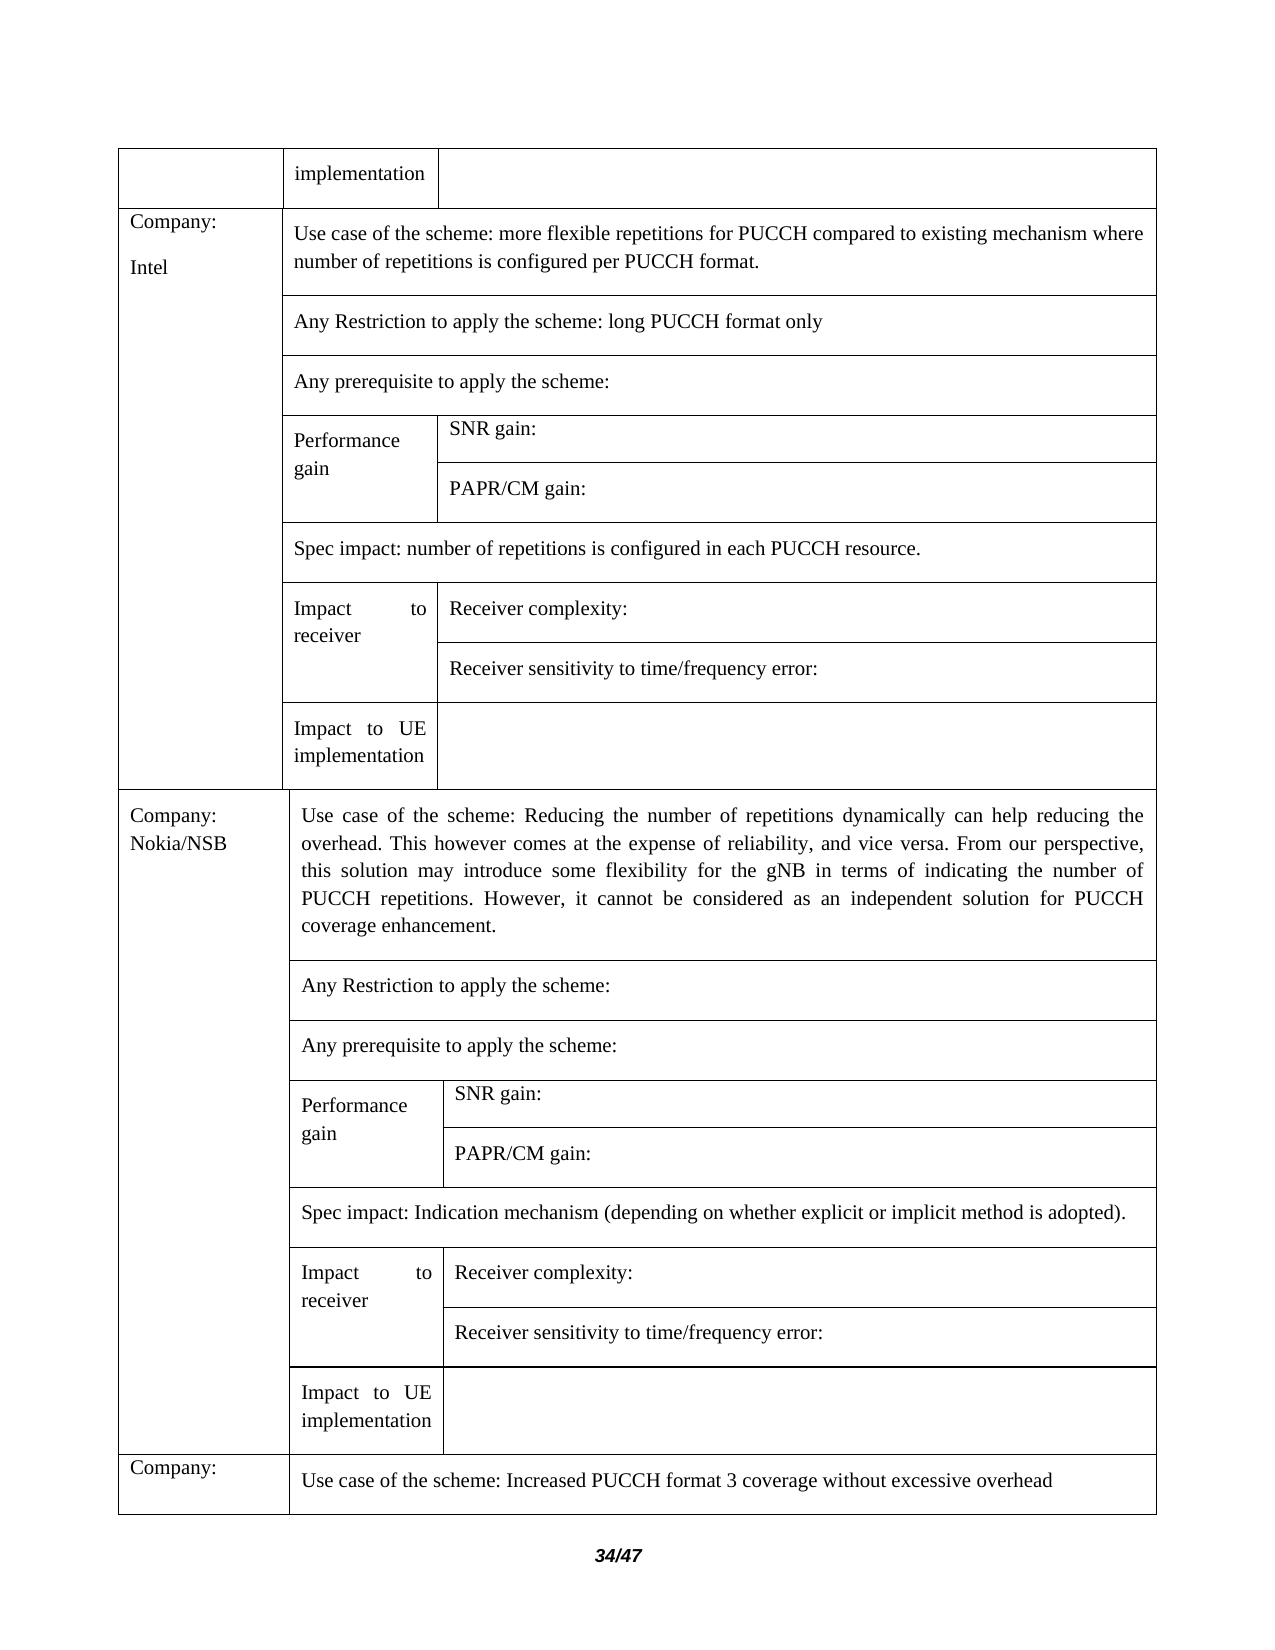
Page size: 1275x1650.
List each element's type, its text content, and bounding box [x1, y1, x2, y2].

table_cell Use case of the scheme: Reducing the number of repetitions dynamically can help reducing the overhead. This however comes at the expense of reliability, and vice versa. From our perspective, this solution may introduce some flexibility for the gNB in terms of indicating the number of PUCCH repetitions. However, it cannot be considered as an independent solution for PUCCH coverage enhancement. [290, 790, 1156, 960]
table_cell PAPR/CM gain: [444, 1128, 1156, 1187]
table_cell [439, 149, 1156, 208]
table_cell Performance gain [283, 416, 437, 522]
table_cell Company: Intel [119, 209, 282, 789]
table_cell SNR gain: [444, 1081, 1156, 1127]
table_cell Impact to receiver [290, 1248, 443, 1366]
table_cell Company: Ericsson [119, 1455, 289, 1514]
table_cell Any Restriction to apply the scheme: [290, 961, 1156, 1019]
table_cell Company: Nokia/NSB [119, 790, 289, 1454]
table_cell Use case of the scheme: more flexible repetitions for PUCCH compared to existing mechanism where number of repetitions is configured per PUCCH format. [283, 209, 1156, 295]
table_cell Impact to UE implementation [283, 703, 437, 789]
table_cell Impact to receiver [283, 583, 437, 702]
table_cell Receiver complexity: [444, 1248, 1156, 1307]
table_cell Performance gain [290, 1081, 443, 1187]
table_cell Receiver sensitivity to time/frequency error: [438, 643, 1156, 702]
table_cell Spec impact: number of repetitions is configured in each PUCCH resource. [283, 523, 1156, 582]
table_cell Any prerequisite to apply the scheme: [290, 1021, 1156, 1079]
table_cell SNR gain: [438, 416, 1156, 462]
table_cell PAPR/CM gain: [438, 463, 1156, 522]
table_cell [444, 1368, 1156, 1454]
table_cell Receiver sensitivity to time/frequency error: [444, 1308, 1156, 1366]
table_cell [284, 149, 438, 208]
table_cell Impact to UE implementation [290, 1368, 443, 1454]
table_cell [438, 703, 1156, 789]
table_cell Receiver complexity: [438, 583, 1156, 642]
table_cell Spec impact: Indication mechanism (depending on whether explicit or implicit method is adopted). [290, 1188, 1156, 1247]
table_cell Use case of the scheme: Increased PUCCH format 3 coverage without excessive overhead [290, 1455, 1156, 1514]
table_cell Any Restriction to apply the scheme: long PUCCH format only [283, 296, 1156, 355]
table_cell Any prerequisite to apply the scheme: [283, 356, 1156, 415]
